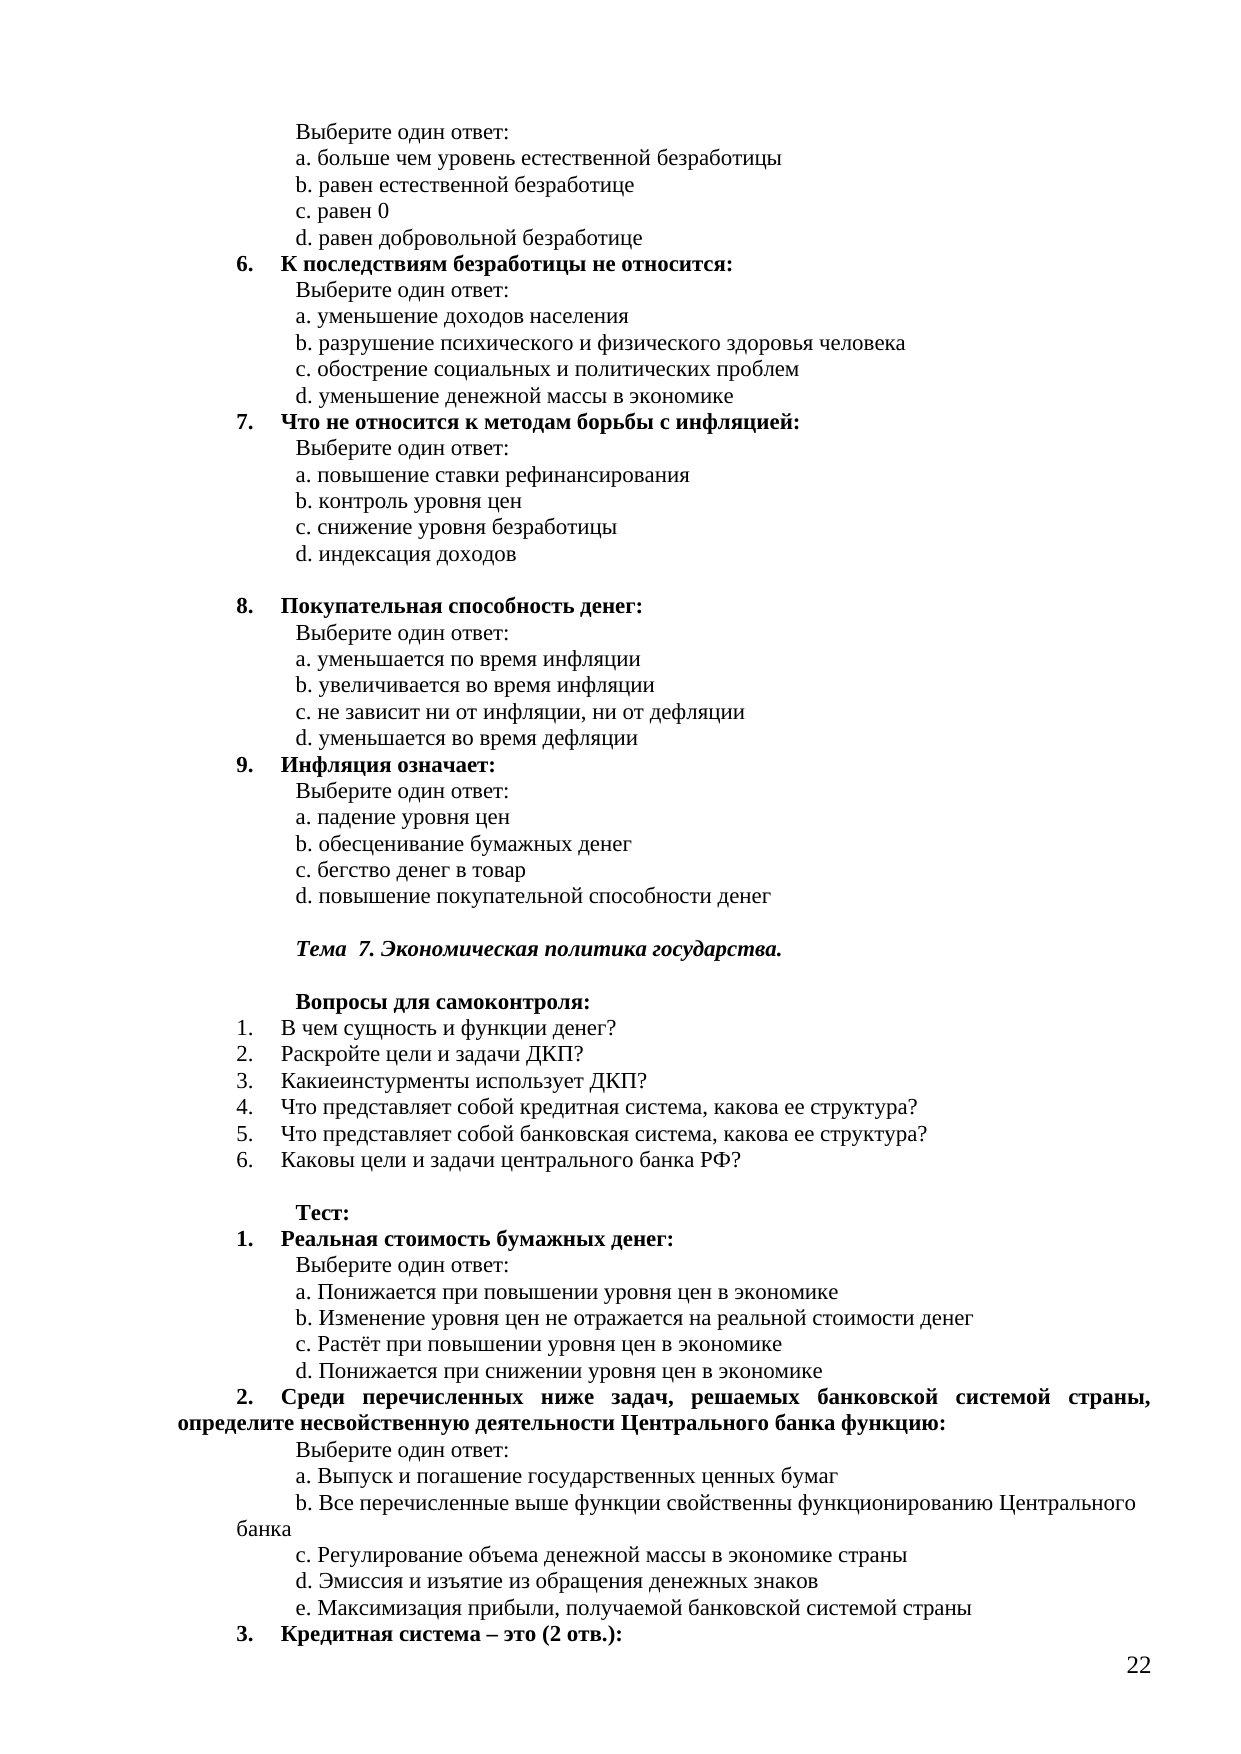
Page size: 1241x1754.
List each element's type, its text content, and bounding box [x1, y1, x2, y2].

text a. уменьшается по время инфляции [236, 645, 1152, 672]
list Реальная стоимость бумажных денег: [177, 1225, 1152, 1251]
text a. Понижается при повышении уровня цен в экономике [236, 1278, 1152, 1304]
text Тест: [236, 1199, 1152, 1225]
text b. Все перечисленные выше функции свойственны функционированию Центрального банка [236, 1488, 1152, 1541]
text Выберите один ответ: [236, 276, 1152, 303]
text c. Растёт при повышении уровня цен в экономике [236, 1330, 1152, 1357]
text Выберите один ответ: [236, 777, 1152, 803]
text d. Эмиссия и изъятие из обращения денежных знаков [236, 1568, 1152, 1594]
text c. равен 0 [236, 197, 1152, 223]
text Выберите один ответ: [236, 118, 1152, 144]
list Среди перечисленных ниже задач, решаемых банковской системой страны, определите несвойственную деятельности Центрального банка функцию: [177, 1383, 1152, 1436]
text Выберите один ответ: [236, 434, 1152, 461]
text a. падение уровня цен [236, 803, 1152, 830]
text a. уменьшение доходов населения [236, 303, 1152, 329]
text b. обесценивание бумажных денег [236, 830, 1152, 856]
list Что представляет собой банковская система, какова ее структура? [177, 1119, 1152, 1146]
list Что не относится к методам борьбы с инфляцией: [177, 408, 1152, 434]
text d. равен добровольной безработице [236, 223, 1152, 250]
list Каковы цели и задачи центрального банка РФ? [177, 1146, 1152, 1172]
list К последствиям безработицы не относится: [177, 250, 1152, 276]
text c. обострение социальных и политических проблем [236, 355, 1152, 382]
text c. Регулирование объема денежной массы в экономике страны [236, 1541, 1152, 1568]
text c. снижение уровня безработицы [236, 513, 1152, 540]
text d. уменьшается во время дефляции [236, 724, 1152, 751]
text a. повышение ставки рефинансирования [236, 461, 1152, 487]
text b. разрушение психического и физического здоровья человека [236, 329, 1152, 355]
list В чем сущность и функции денег? [177, 1014, 1152, 1041]
text c. не зависит ни от инфляции, ни от дефляции [236, 698, 1152, 724]
text d. уменьшение денежной массы в экономике [236, 382, 1152, 408]
text Выберите один ответ: [236, 1436, 1152, 1462]
text Тема 7. Экономическая политика государства. [236, 935, 1152, 961]
text b. контроль уровня цен [236, 487, 1152, 513]
text Выберите один ответ: [236, 619, 1152, 645]
text Вопросы для самоконтроля: [236, 988, 1152, 1014]
list Раскройте цели и задачи ДКП? [177, 1041, 1152, 1067]
list Что представляет собой кредитная система, какова ее структура? [177, 1093, 1152, 1119]
text Выберите один ответ: [236, 1251, 1152, 1278]
text b. равен естественной безработице [236, 171, 1152, 197]
text c. бегство денег в товар [236, 856, 1152, 882]
text e. Максимизация прибыли, получаемой банковской системой страны [236, 1594, 1152, 1620]
list Инфляция означает: [177, 751, 1152, 777]
text d. повышение покупательной способности денег [236, 882, 1152, 909]
list Какиеинстурменты использует ДКП? [177, 1067, 1152, 1093]
text a. больше чем уровень естественной безработицы [236, 144, 1152, 171]
text d. индексация доходов [236, 540, 1152, 566]
text b. Изменение уровня цен не отражается на реальной стоимости денег [236, 1304, 1152, 1330]
text d. Понижается при снижении уровня цен в экономике [236, 1357, 1152, 1383]
list Покупательная способность денег: [177, 592, 1152, 619]
text b. увеличивается во время инфляции [236, 672, 1152, 698]
text a. Выпуск и погашение государственных ценных бумаг [236, 1462, 1152, 1488]
list Кредитная система – это (2 отв.): [177, 1620, 1152, 1647]
